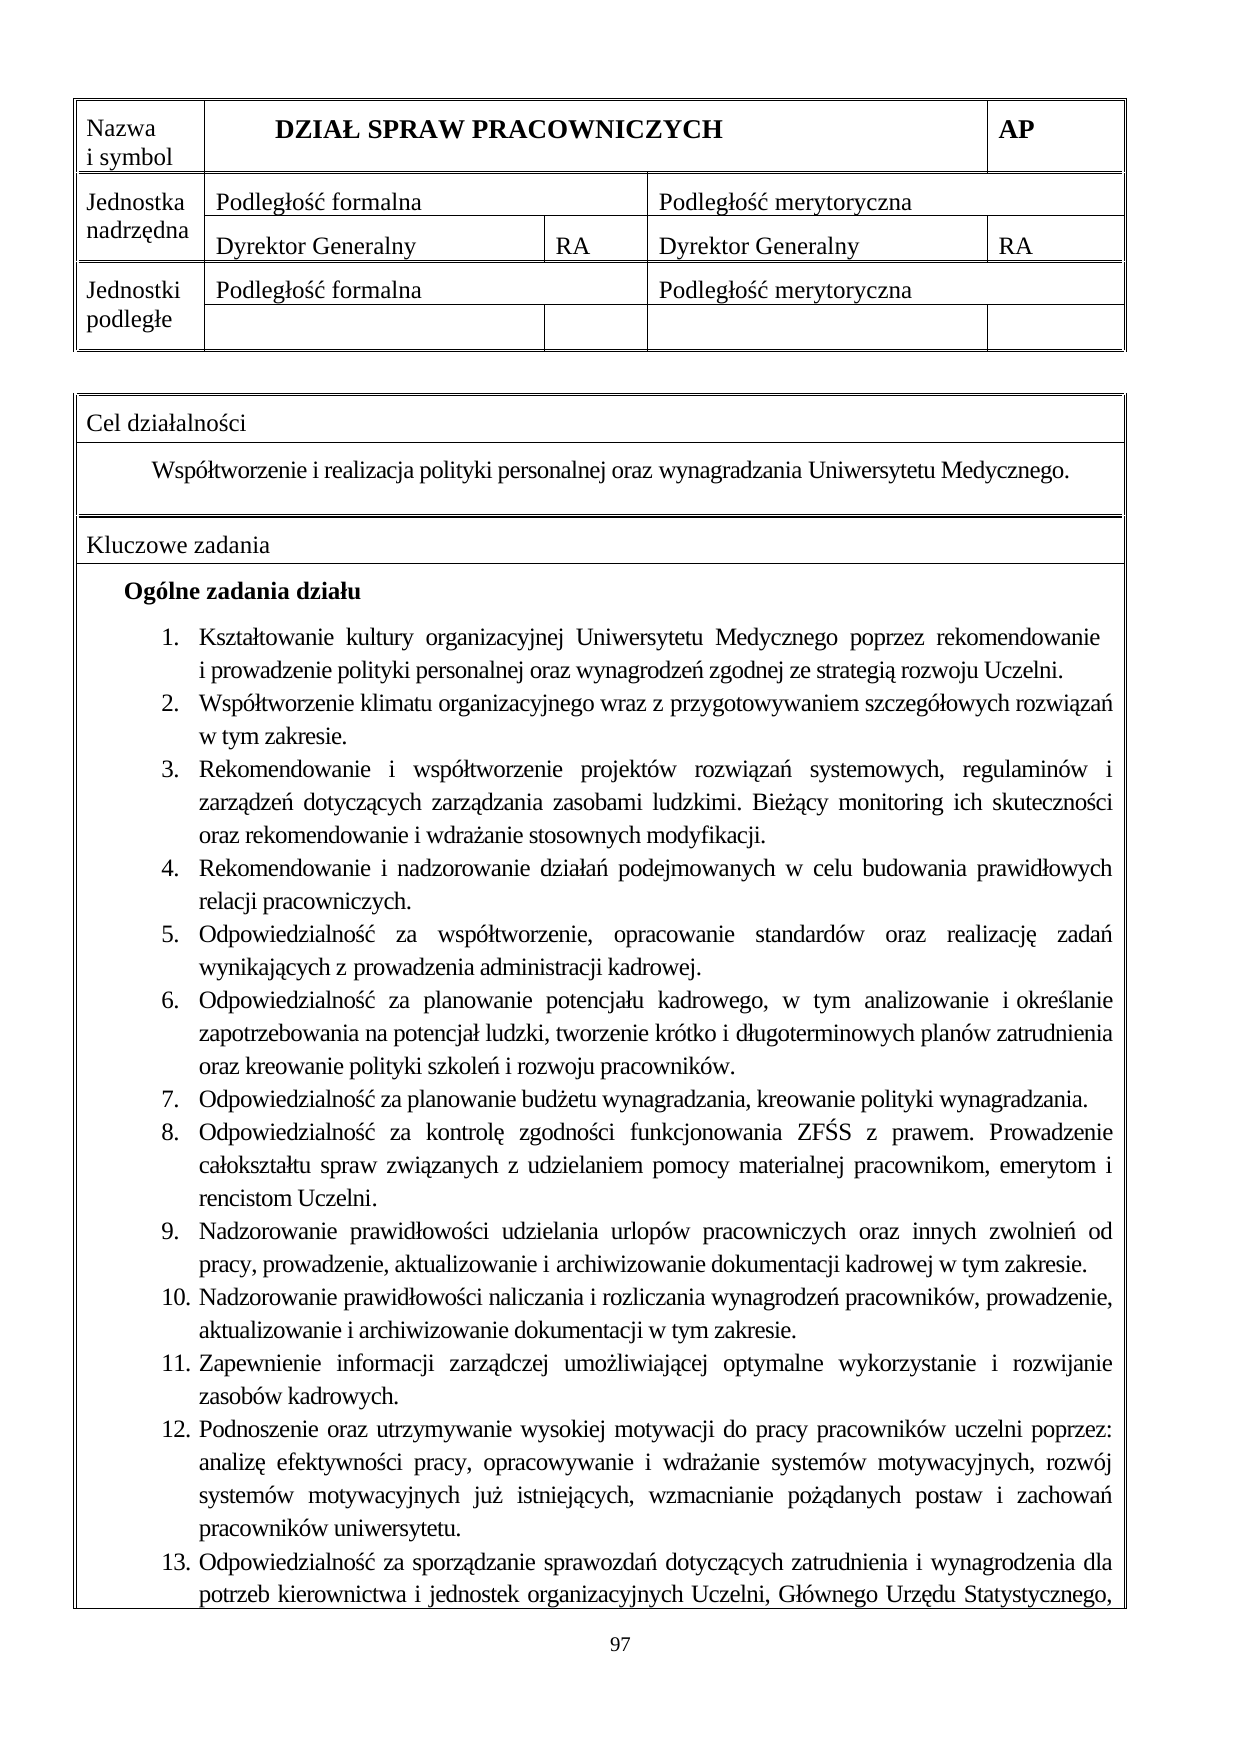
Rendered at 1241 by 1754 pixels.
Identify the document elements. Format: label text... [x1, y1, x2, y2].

table_cell Dyrektor Generalny [205, 216, 544, 260]
table_cell [988, 305, 1124, 348]
table_cell Dyrektor Generalny [648, 216, 987, 260]
table_cell [75, 349, 1125, 393]
table_cell Współtworzenie i realizacja polityki personalnej oraz wynagradzania Uniwersytetu Medycznego. [77, 443, 1124, 514]
table_cell Jednostka nadrzędna [75, 171, 204, 260]
table_cell Kluczowe zadania [75, 514, 1125, 563]
table_cell Cel działalności [75, 393, 1125, 442]
table_cell Podległość merytoryczna [648, 260, 1124, 304]
table_cell Podległość merytoryczna [648, 171, 1125, 215]
table_cell [648, 305, 987, 348]
table_cell RA [545, 216, 647, 260]
table_cell Podległość formalna [205, 174, 647, 215]
table_cell [545, 305, 647, 348]
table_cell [77, 564, 1124, 1608]
table_header Nazwa i symbol [77, 101, 204, 171]
table_header AP [988, 101, 1124, 171]
table_cell Jednostki podległe [77, 260, 204, 348]
table_cell [205, 305, 544, 348]
table_cell RA [988, 216, 1124, 260]
table_header DZIAŁ SPRAW PRACOWNICZYCH [205, 101, 987, 171]
table_cell Podległość formalna [205, 263, 647, 304]
